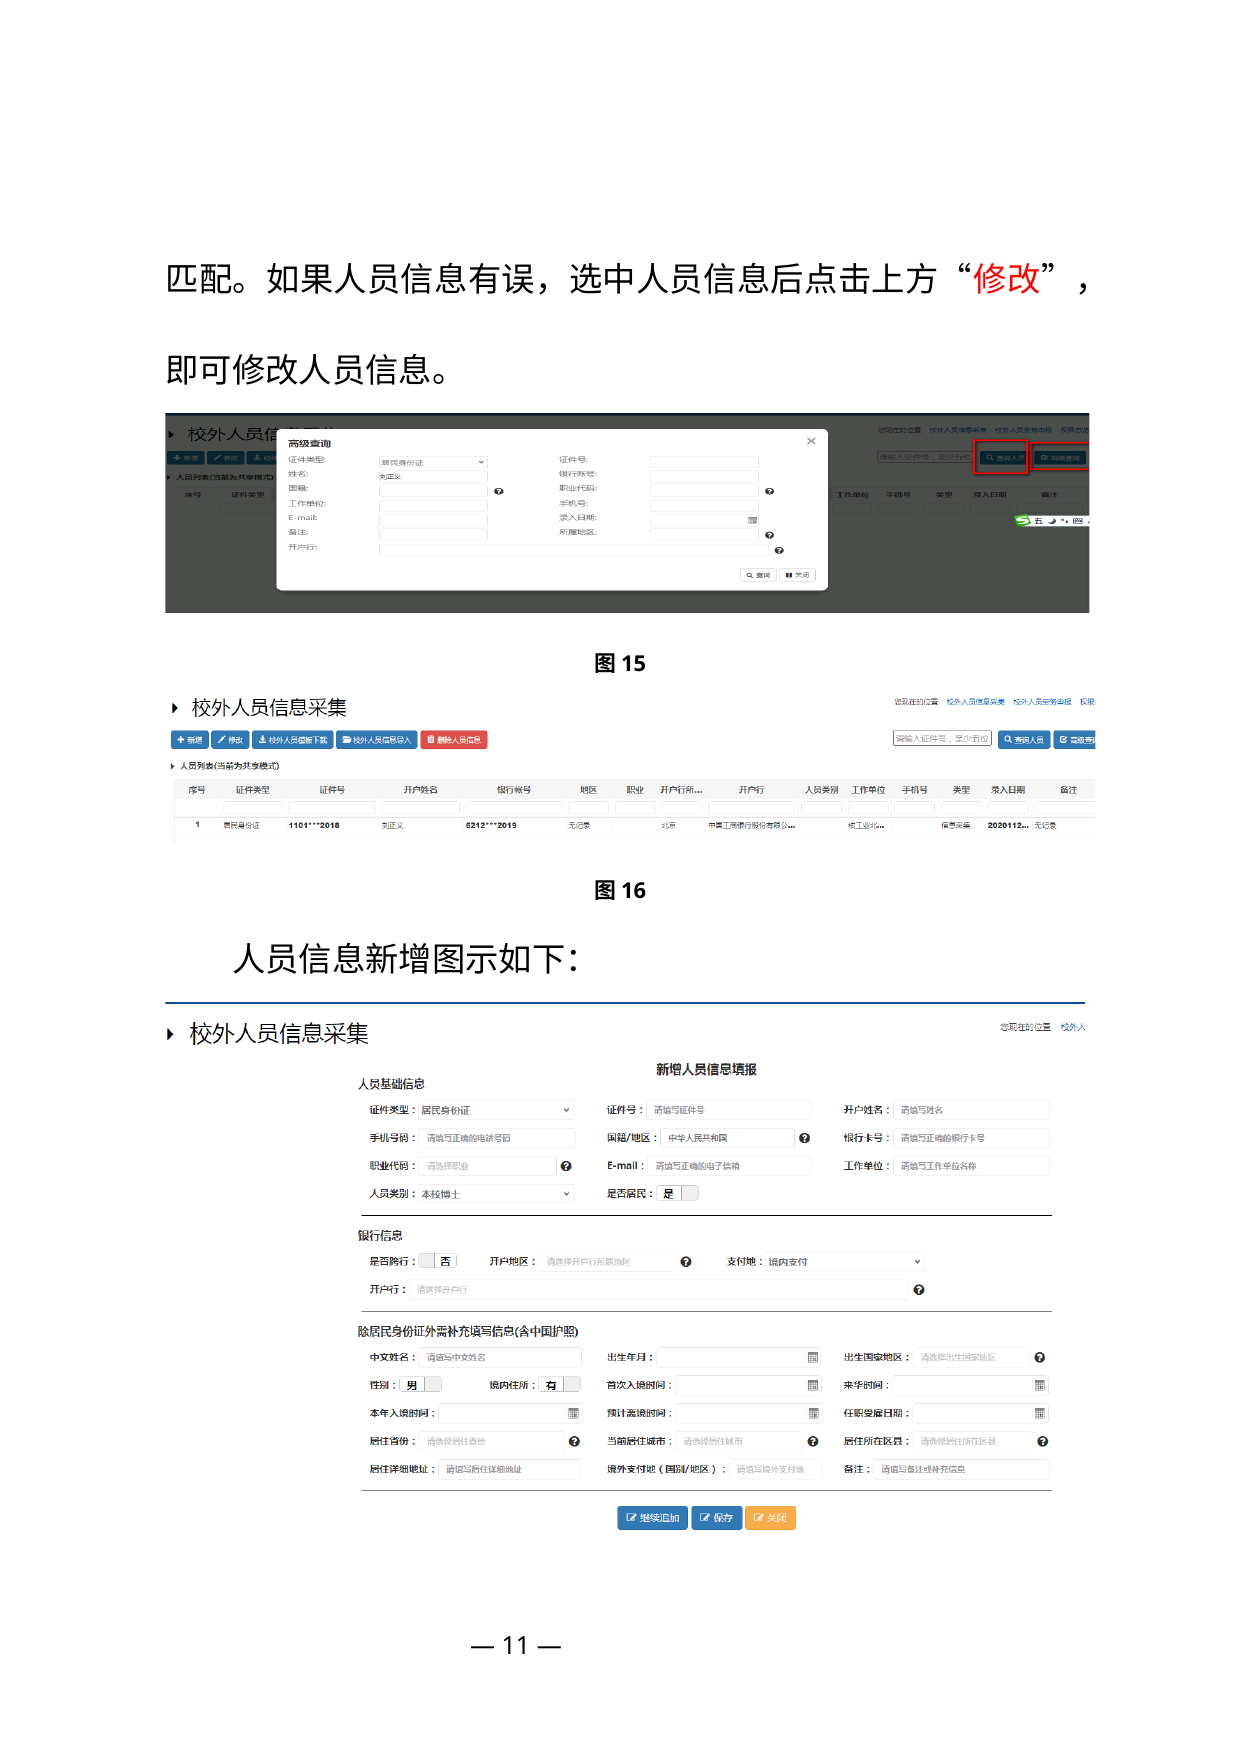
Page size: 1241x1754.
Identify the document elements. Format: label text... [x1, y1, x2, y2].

text 人员信息新增图示如下： [165, 911, 1075, 1002]
picture [165, 413, 1090, 613]
text 图15 [165, 639, 1075, 685]
picture [165, 685, 1096, 843]
picture [165, 1002, 1085, 1544]
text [165, 232, 1075, 413]
text 图16 [165, 866, 1075, 911]
